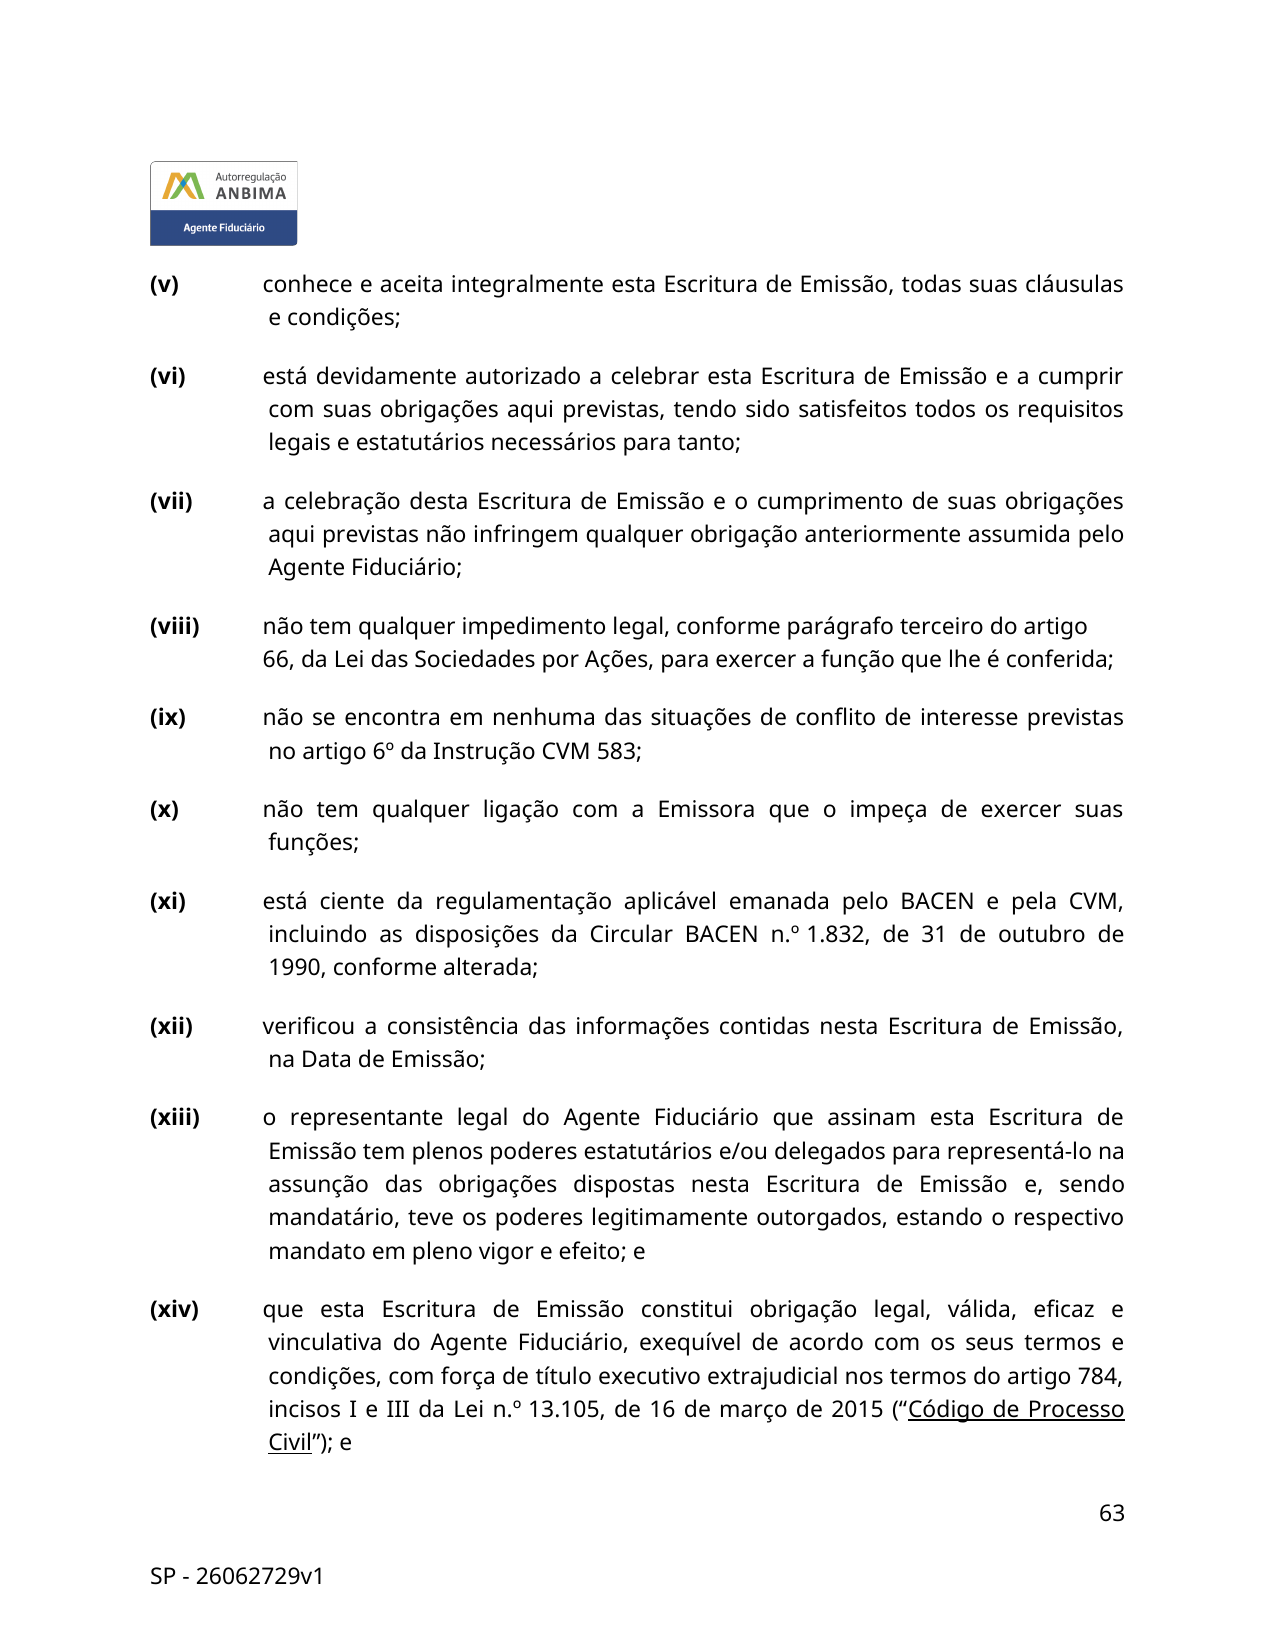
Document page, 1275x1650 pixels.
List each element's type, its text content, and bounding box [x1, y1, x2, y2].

list está ciente da regulamentação aplicável emanada pelo BACEN e pela CVM, incluindo as disposições da Circular BACEN n.º 1.832, de 31 de outubro de 1990, conforme alterada; [150, 882, 1125, 982]
list o representante legal do Agente Fiduciário que assinam esta Escritura de Emissão tem plenos poderes estatutários e/ou delegados para representá-lo na assunção das obrigações dispostas nesta Escritura de Emissão e, sendo mandatário, teve os poderes legitimamente outorgados, estando o respectivo mandato em pleno vigor e efeito; e [150, 1099, 1125, 1266]
list está devidamente autorizado a celebrar esta Escritura de Emissão e a cumprir com suas obrigações aqui previstas, tendo sido satisfeitos todos os requisitos legais e estatutários necessários para tanto; [150, 357, 1125, 457]
list a celebração desta Escritura de Emissão e o cumprimento de suas obrigações aqui previstas não infringem qualquer obrigação anteriormente assumida pelo Agente Fiduciário; [150, 482, 1125, 582]
picture [150, 161, 298, 246]
list não tem qualquer ligação com a Emissora que o impeça de exercer suas funções; [150, 791, 1125, 857]
list conhece e aceita integralmente esta Escritura de Emissão, todas suas cláusulas e condições; [150, 266, 1125, 332]
list verificou a consistência das informações contidas nesta Escritura de Emissão, na Data de Emissão; [150, 1007, 1125, 1074]
list não se encontra em nenhuma das situações de conflito de interesse previstas no artigo 6º da Instrução CVM 583; [150, 699, 1125, 766]
list não tem qualquer impedimento legal, conforme parágrafo terceiro do artigo 66, da Lei das Sociedades por Ações, para exercer a função que lhe é conferida; [150, 607, 1125, 674]
list que esta Escritura de Emissão constitui obrigação legal, válida, eficaz e vinculativa do Agente Fiduciário, exequível de acordo com os seus termos e condições, com força de título executivo extrajudicial nos termos do artigo 784, incisos I e III da Lei n.º 13.105, de 16 de março de 2015 (“Código de Processo Civil”); e [150, 1291, 1125, 1457]
